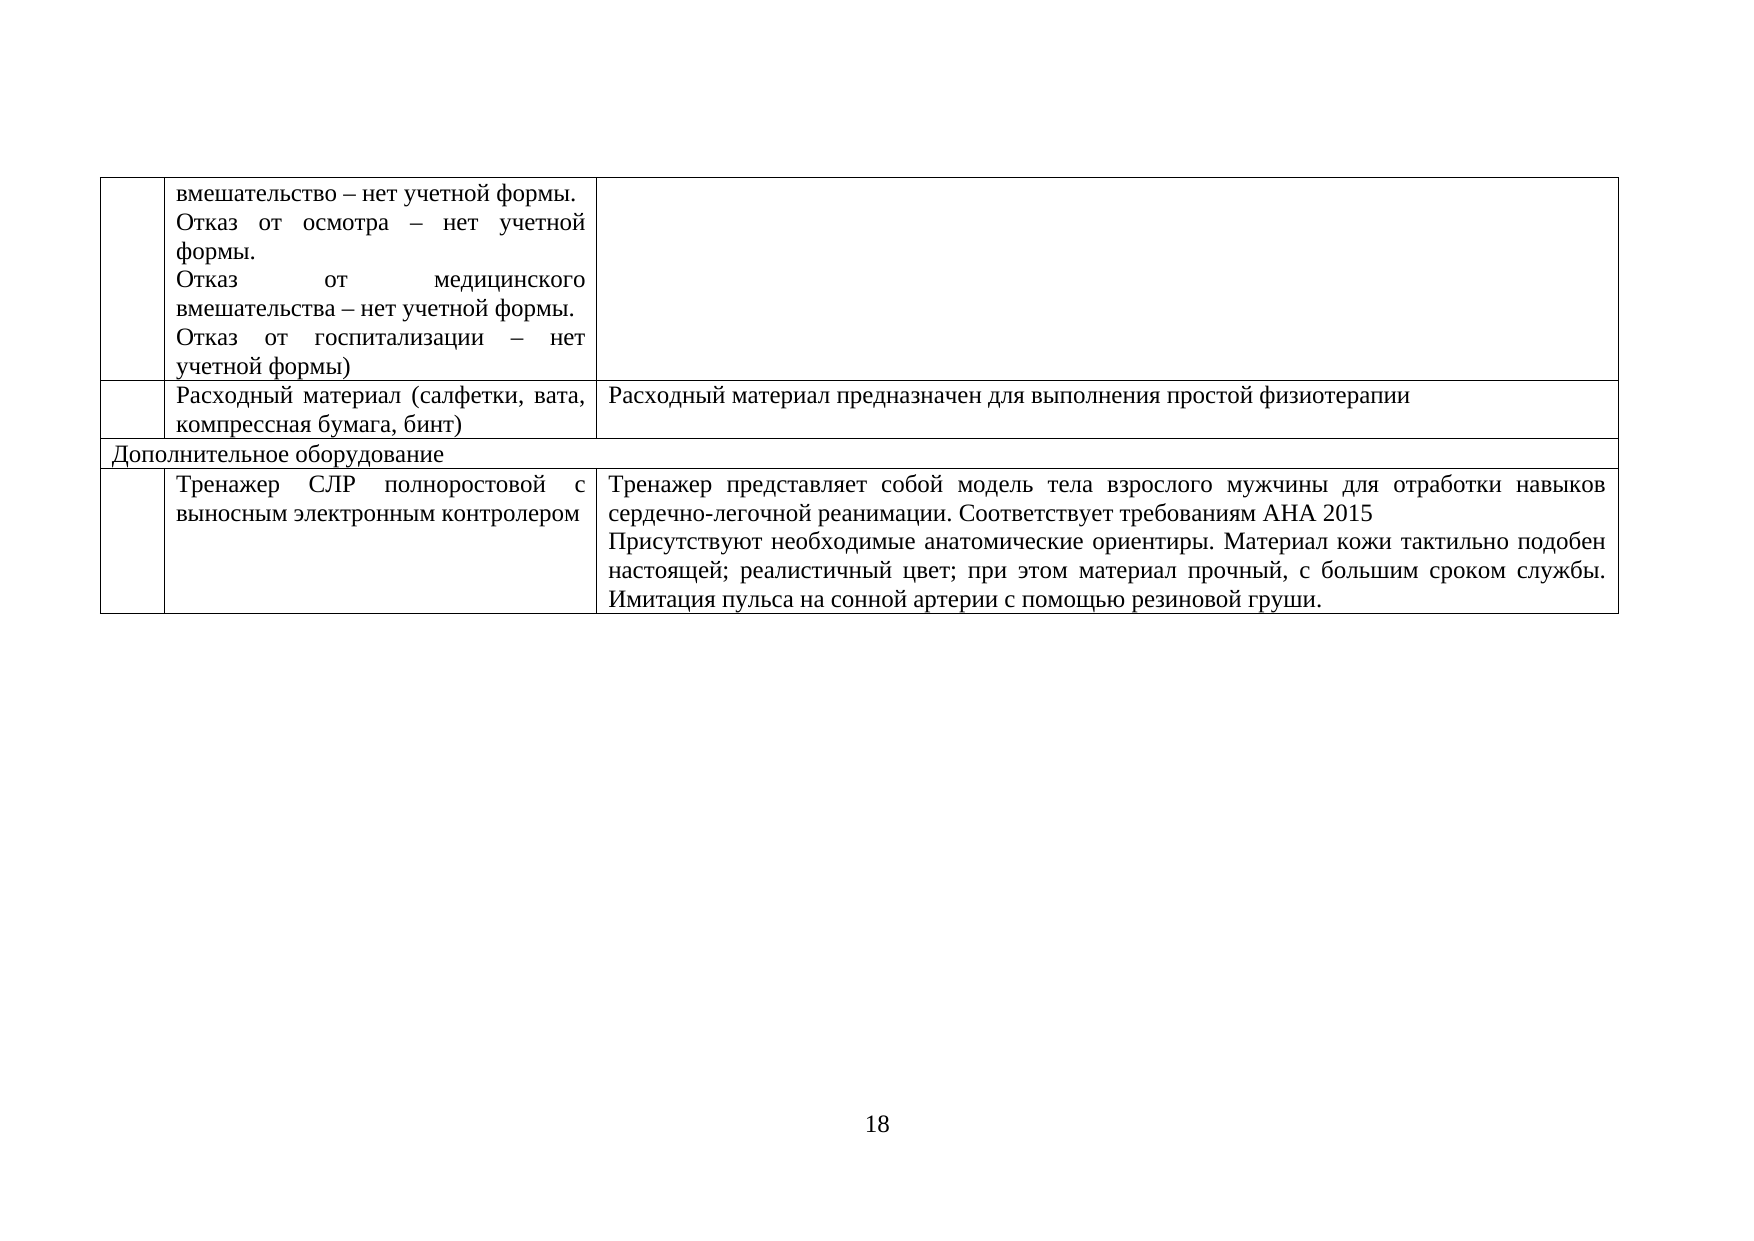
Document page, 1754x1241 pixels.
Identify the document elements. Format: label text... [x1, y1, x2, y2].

table_cell Тренажер СЛР полноростовой с выносным электронным контролером [165, 469, 596, 613]
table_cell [165, 178, 596, 379]
table_cell Тренажер представляет собой модель тела взрослого мужчины для отработки навыков сердечно-легочной реанимации. Соответствует требованиям АНА 2015 Присутствуют необходимые анатомические ориентиры. Материал кожи тактильно подобен настоящей; реалистичный цвет; при этом материал прочный, с большим сроком службы. Имитация пульса на сонной артерии с помощью резиновой груши. [597, 469, 1618, 613]
table_cell [101, 469, 164, 613]
table_cell Расходный материал предназначен для выполнения простой физиотерапии [597, 381, 1618, 438]
table_cell Расходный материал (салфетки, вата, компрессная бумага, бинт) [165, 381, 596, 438]
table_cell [597, 178, 1618, 379]
table_cell [101, 381, 164, 438]
table_cell [101, 178, 164, 379]
table_cell Дополнительное оборудование [101, 439, 1618, 468]
